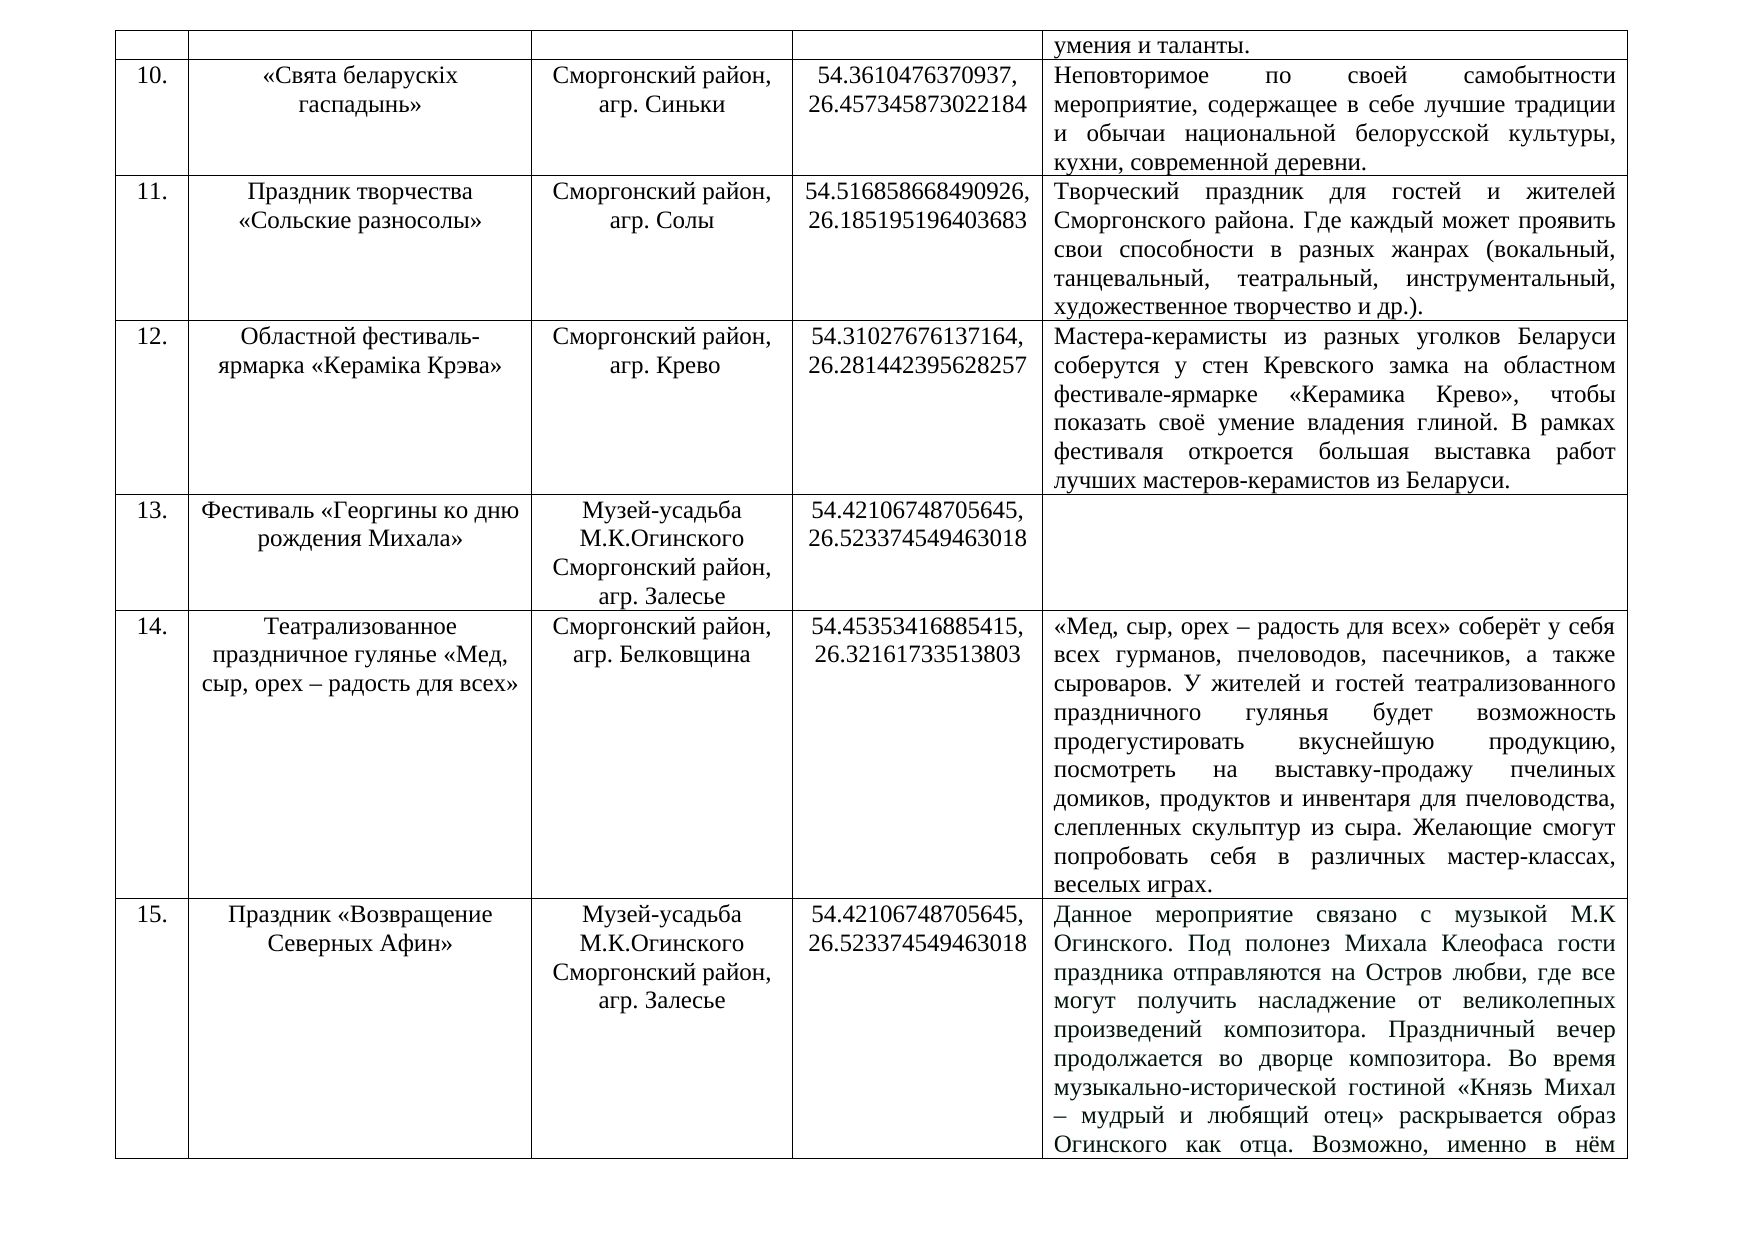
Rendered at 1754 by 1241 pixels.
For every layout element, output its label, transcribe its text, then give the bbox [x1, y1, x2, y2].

table_cell Праздник творчества «Сольские разносолы» [189, 176, 531, 320]
table_cell 11. [116, 176, 188, 320]
table_cell Сморгонский район, агр. Белковщина [532, 611, 792, 898]
table_cell 54.45353416885415, 26.32161733513803 [793, 611, 1042, 898]
table_cell Фестиваль «Георгины ко дню рождения Михала» [189, 495, 531, 610]
table_cell 9. [116, 31, 188, 59]
table_cell 54.42106748705645, 26.523374549463018 [793, 495, 1042, 610]
table_cell [1043, 495, 1627, 610]
table_cell Музей-усадьба М.К.Огинского Сморгонский район, агр. Залесье [532, 495, 792, 610]
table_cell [532, 31, 792, 59]
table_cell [793, 31, 1042, 59]
table_cell Сморгонский район, агр. Синьки [532, 60, 792, 175]
table_cell 54.516858668490926, 26.185195196403683 [793, 176, 1042, 320]
table_cell 13. [116, 495, 188, 610]
table_cell 14. [116, 611, 188, 898]
table_cell Сморгонский район, агр. Крево [532, 321, 792, 494]
table_cell 10. [116, 60, 188, 175]
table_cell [1043, 899, 1627, 1158]
table_cell Областной фестиваль-ярмарка «Кераміка Крэва» [189, 321, 531, 494]
table_cell Сморгонский район, агр. Солы [532, 176, 792, 320]
table_cell 54.31027676137164, 26.281442395628257 [793, 321, 1042, 494]
table_cell «Свята беларускіх гаспадынь» [189, 60, 531, 175]
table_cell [1043, 31, 1627, 59]
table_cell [532, 899, 792, 1158]
table_cell Театрализованное праздничное гулянье «Мед, сыр, орех – радость для всех» [189, 611, 531, 898]
table_cell 54.3610476370937, 26.457345873022184 [793, 60, 1042, 175]
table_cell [793, 899, 1042, 1158]
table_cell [189, 899, 531, 1158]
table_cell «Мед, сыр, орех – радость для всех» соберёт у себя всех гурманов, пчеловодов, пасечников, а также сыроваров. У жителей и гостей театрализованного праздничного гулянья будет возможность продегустировать вкуснейшую продукцию, посмотреть на выставку-продажу пчелиных домиков, продуктов и инвентаря для пчеловодства, слепленных скульптур из сыра. Желающие смогут попробовать себя в различных мастер-классах, веселых играх. [1043, 611, 1627, 898]
table_cell 15. [116, 899, 188, 1158]
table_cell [189, 31, 531, 59]
table_cell Мастера-керамисты из разных уголков Беларуси соберутся у стен Кревского замка на областном фестивале-ярмарке «Керамика Крево», чтобы показать своё умение владения глиной. В рамках фестиваля откроется большая выставка работ лучших мастеров-керамистов из Беларуси. [1043, 321, 1627, 494]
table_cell Неповторимое по своей самобытности мероприятие, содержащее в себе лучшие традиции и обычаи национальной белорусской культуры, кухни, современной деревни. [1043, 60, 1627, 175]
table_cell 12. [116, 321, 188, 494]
table_cell Творческий праздник для гостей и жителей Сморгонского района. Где каждый может проявить свои способности в разных жанрах (вокальный, танцевальный, театральный, инструментальный, художественное творчество и др.). [1043, 176, 1627, 320]
